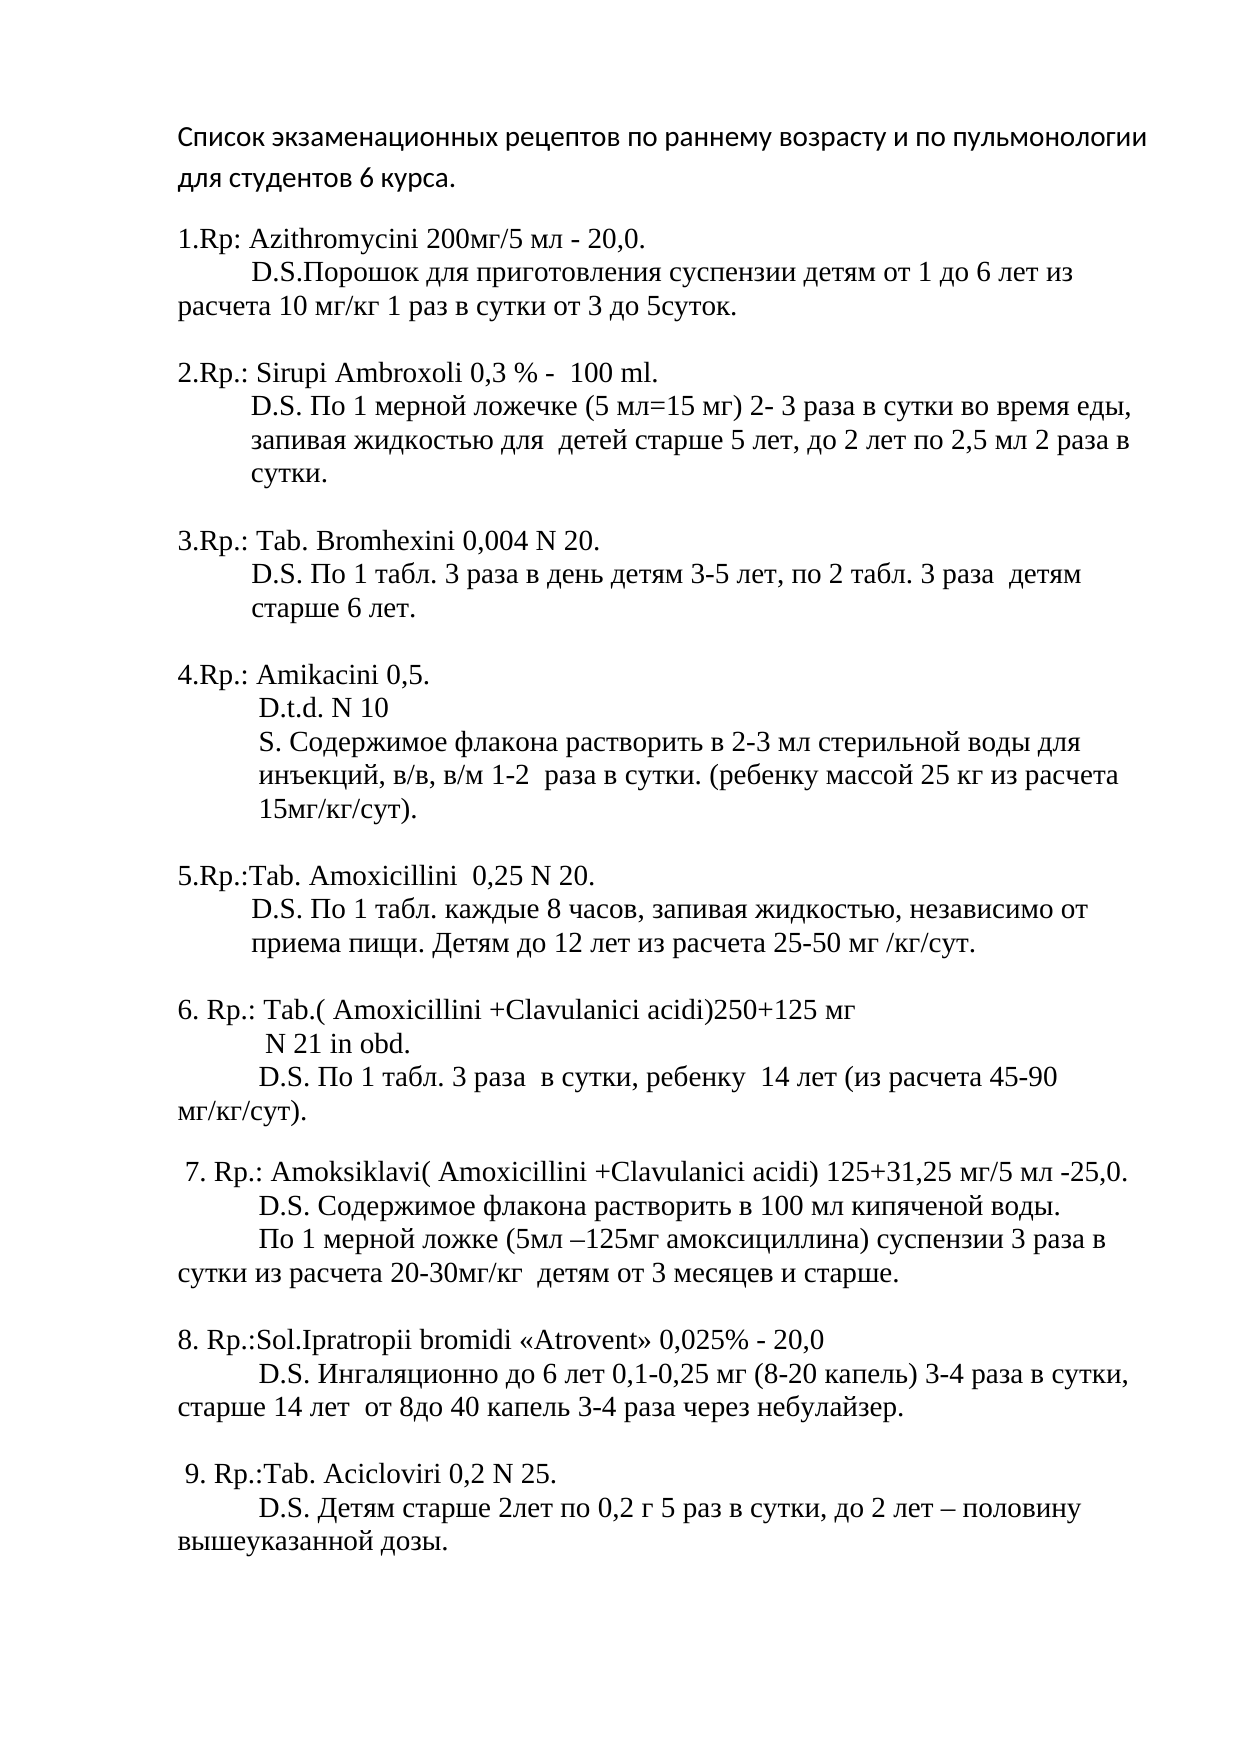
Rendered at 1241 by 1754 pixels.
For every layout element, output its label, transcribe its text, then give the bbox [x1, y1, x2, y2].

text D.S.Порошок для приготовления суспензии детям от 1 до 6 лет из расчета 10 мг/кг 1 раз в сутки от 3 до 5суток. [177, 254, 1152, 321]
text По 1 мерной ложке (5мл –125мг амоксициллина) суспензии 3 раза в сутки из расчета 20-30мг/кг детям от 3 месяцев и старше. [177, 1222, 1152, 1289]
text 7. Rp.: Amoksiklavi( Amoxicillini +Clavulanici acidi) 125+31,25 мг/5 мл -25,0. [177, 1154, 1152, 1188]
text 15мг/кг/сут). [251, 791, 1152, 824]
text 3.Rp.: Tab. Вromhexini 0,004 N 20. [177, 523, 1152, 556]
text D.S. По 1 табл. 3 раза в день детям 3-5 лет, по 2 табл. 3 раза детям старше 6 лет. [251, 556, 1152, 623]
text 1.Rp: Azithromycini 200мг/5 мл - 20,0. [177, 221, 1152, 254]
text 2.Rp.: Sirupi Ambroxoli 0,3 % - 100 ml. [177, 355, 1152, 388]
text D.S. Детям старше 2лет по 0,2 г 5 раз в сутки, до 2 лет – половину вышеуказанной дозы. [177, 1490, 1152, 1557]
text Список экзаменационных рецептов по раннему возрасту и по пульмонологии для студентов 6 курса. [177, 118, 1152, 195]
text приема пищи. Детям до 12 лет из расчета 25-50 мг /кг/сут. [177, 925, 1152, 959]
text N 21 in obd. [177, 1026, 1152, 1059]
text D.S. По 1 табл. 3 раза в сутки, ребенку 14 лет (из расчета 45-90 мг/кг/сут). [177, 1059, 1152, 1126]
text D.S. По 1 табл. каждые 8 часов, запивая жидкостью, независимо от [177, 892, 1152, 925]
text S. Содержимое флакона растворить в 2-3 мл стерильной воды для [251, 724, 1152, 757]
text 8. Rp.:Sol.Ipratropii bromidi «Atrovent» 0,025% - 20,0 [177, 1322, 1152, 1356]
text 4.Rp.: Amikacini 0,5. [177, 657, 1152, 690]
text 9. Rp.:Таb. Acicloviri 0,2 N 25. [177, 1456, 1152, 1490]
text D.S. По 1 мерной ложечке (5 мл=15 мг) 2- 3 раза в сутки во время еды, запивая жидкостью для детей старше 5 лет, до 2 лет по 2,5 мл 2 раза в сутки. [251, 388, 1152, 489]
text 6. Rp.: Tab.( Amoxicillini +Clavulanici acidi)250+125 мг [177, 992, 1152, 1026]
text 5.Rp.:Tab. Amoxicillini 0,25 N 20. [177, 858, 1152, 892]
text D.t.d. N 10 [177, 690, 1152, 724]
text D.S. Ингаляционно до 6 лет 0,1-0,25 мг (8-20 капель) 3-4 раза в сутки, старше 14 лет от 8до 40 капель 3-4 раза через небулайзер. [177, 1356, 1152, 1423]
text инъекций, в/в, в/м 1-2 раза в сутки. (ребенку массой из расчета [251, 757, 1152, 791]
text D.S. Содержимое флакона растворить в 100 мл кипяченой воды. [177, 1188, 1152, 1222]
